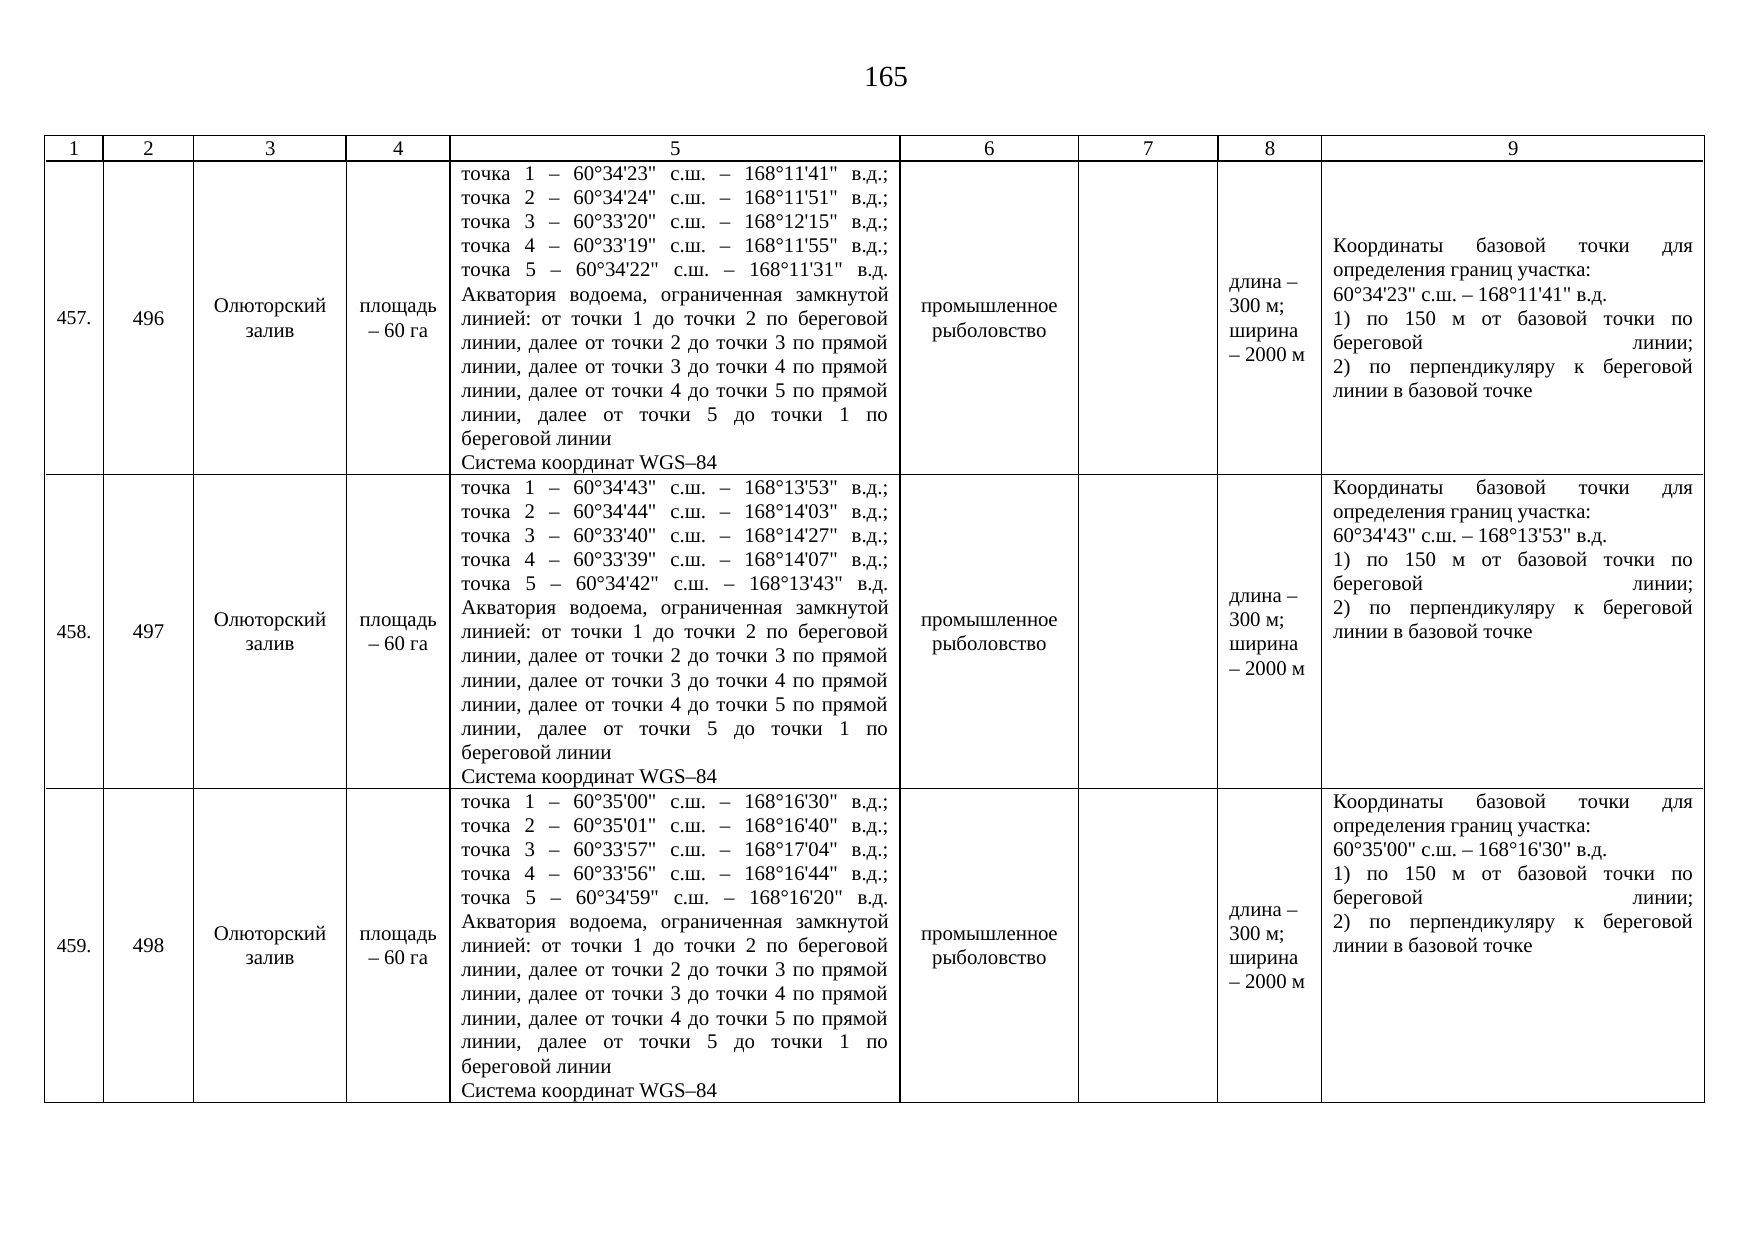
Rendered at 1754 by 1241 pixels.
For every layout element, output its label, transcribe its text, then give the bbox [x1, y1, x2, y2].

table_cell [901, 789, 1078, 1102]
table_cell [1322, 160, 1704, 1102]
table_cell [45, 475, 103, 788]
table_header 5 [451, 136, 899, 160]
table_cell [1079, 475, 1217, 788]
table_header 3 [194, 136, 345, 160]
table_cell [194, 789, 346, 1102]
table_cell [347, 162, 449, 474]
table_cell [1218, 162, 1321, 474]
table_header 1 [45, 136, 102, 160]
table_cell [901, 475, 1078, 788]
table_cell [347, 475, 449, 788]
table_header 4 [347, 136, 449, 160]
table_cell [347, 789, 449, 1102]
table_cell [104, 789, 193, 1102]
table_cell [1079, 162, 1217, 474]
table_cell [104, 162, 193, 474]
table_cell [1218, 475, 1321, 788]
table_header 7 [1079, 136, 1217, 160]
table_header 9 [1322, 136, 1704, 160]
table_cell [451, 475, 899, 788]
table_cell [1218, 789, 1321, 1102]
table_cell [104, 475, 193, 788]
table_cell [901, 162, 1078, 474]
table_header 2 [104, 136, 193, 160]
table_header 6 [901, 136, 1078, 160]
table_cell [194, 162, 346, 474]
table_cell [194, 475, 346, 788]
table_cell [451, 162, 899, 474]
table_header 8 [1219, 136, 1321, 160]
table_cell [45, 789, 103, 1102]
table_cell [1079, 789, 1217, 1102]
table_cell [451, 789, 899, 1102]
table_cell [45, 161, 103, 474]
